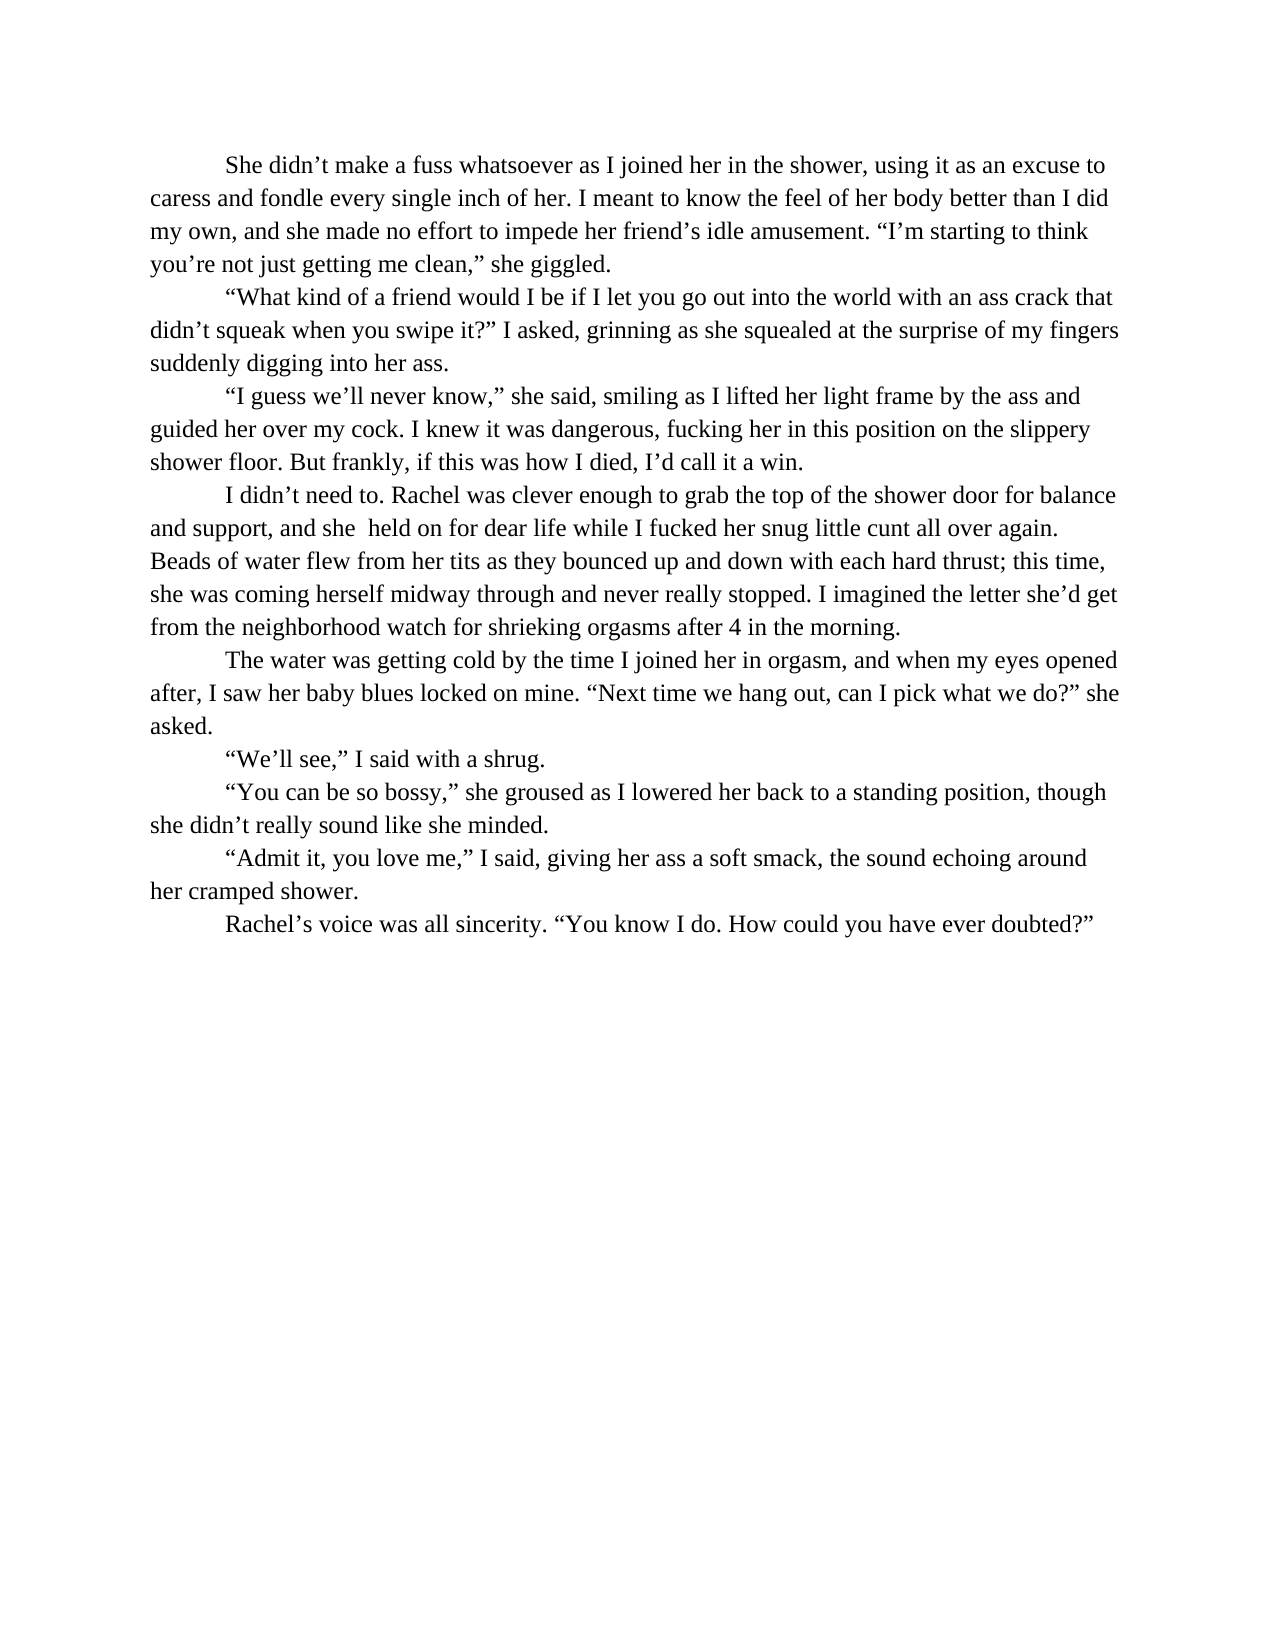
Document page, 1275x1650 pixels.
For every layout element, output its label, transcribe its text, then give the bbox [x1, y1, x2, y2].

text “Admit it, you love me,” I said, giving her ass a soft smack, the sound echoing around her cramped shower. [150, 843, 1125, 905]
text “I guess we’ll never know,” she said, smiling as I lifted her light frame by the ass and guided her over my cock. I knew it was dangerous, fucking her in this position on the slippery shower floor. But frankly, if this was how I died, I’d call it a win. [150, 381, 1125, 476]
text “You can be so bossy,” she groused as I lowered her back to a standing position, though she didn’t really sound like she minded. [150, 777, 1125, 839]
text She didn’t make a fuss whatsoever as I joined her in the shower, using it as an excuse to caress and fondle every single inch of her. I meant to know the feel of her body better than I did my own, and she made no effort to impede her friend’s idle amusement. “I’m starting to think you’re not just getting me clean,” she giggled. [150, 150, 1125, 278]
text Rachel’s voice was all sincerity. “You know I do. How could you have ever doubted?” [150, 909, 1125, 938]
text The water was getting cold by the time I joined her in orgasm, and when my eyes opened after, I saw her baby blues locked on mine. “Next time we hang out, can I pick what we do?” she asked. [150, 645, 1125, 740]
text “What kind of a friend would I be if I let you go out into the world with an ass crack that didn’t squeak when you swipe it?” I asked, grinning as she squealed at the surprise of my fingers suddenly digging into her ass. [150, 282, 1125, 377]
text I didn’t need to. Rachel was clever enough to grab the top of the shower door for balance and support, and she held on for dear life while I fucked her snug little cunt all over again. Beads of water flew from her tits as they bounced up and down with each hard thrust; this time, she was coming herself midway through and never really stopped. I imagined the letter she’d get from the neighborhood watch for shrieking orgasms after 4 in the morning. [150, 480, 1125, 641]
text “We’ll see,” I said with a shrug. [150, 744, 1125, 773]
